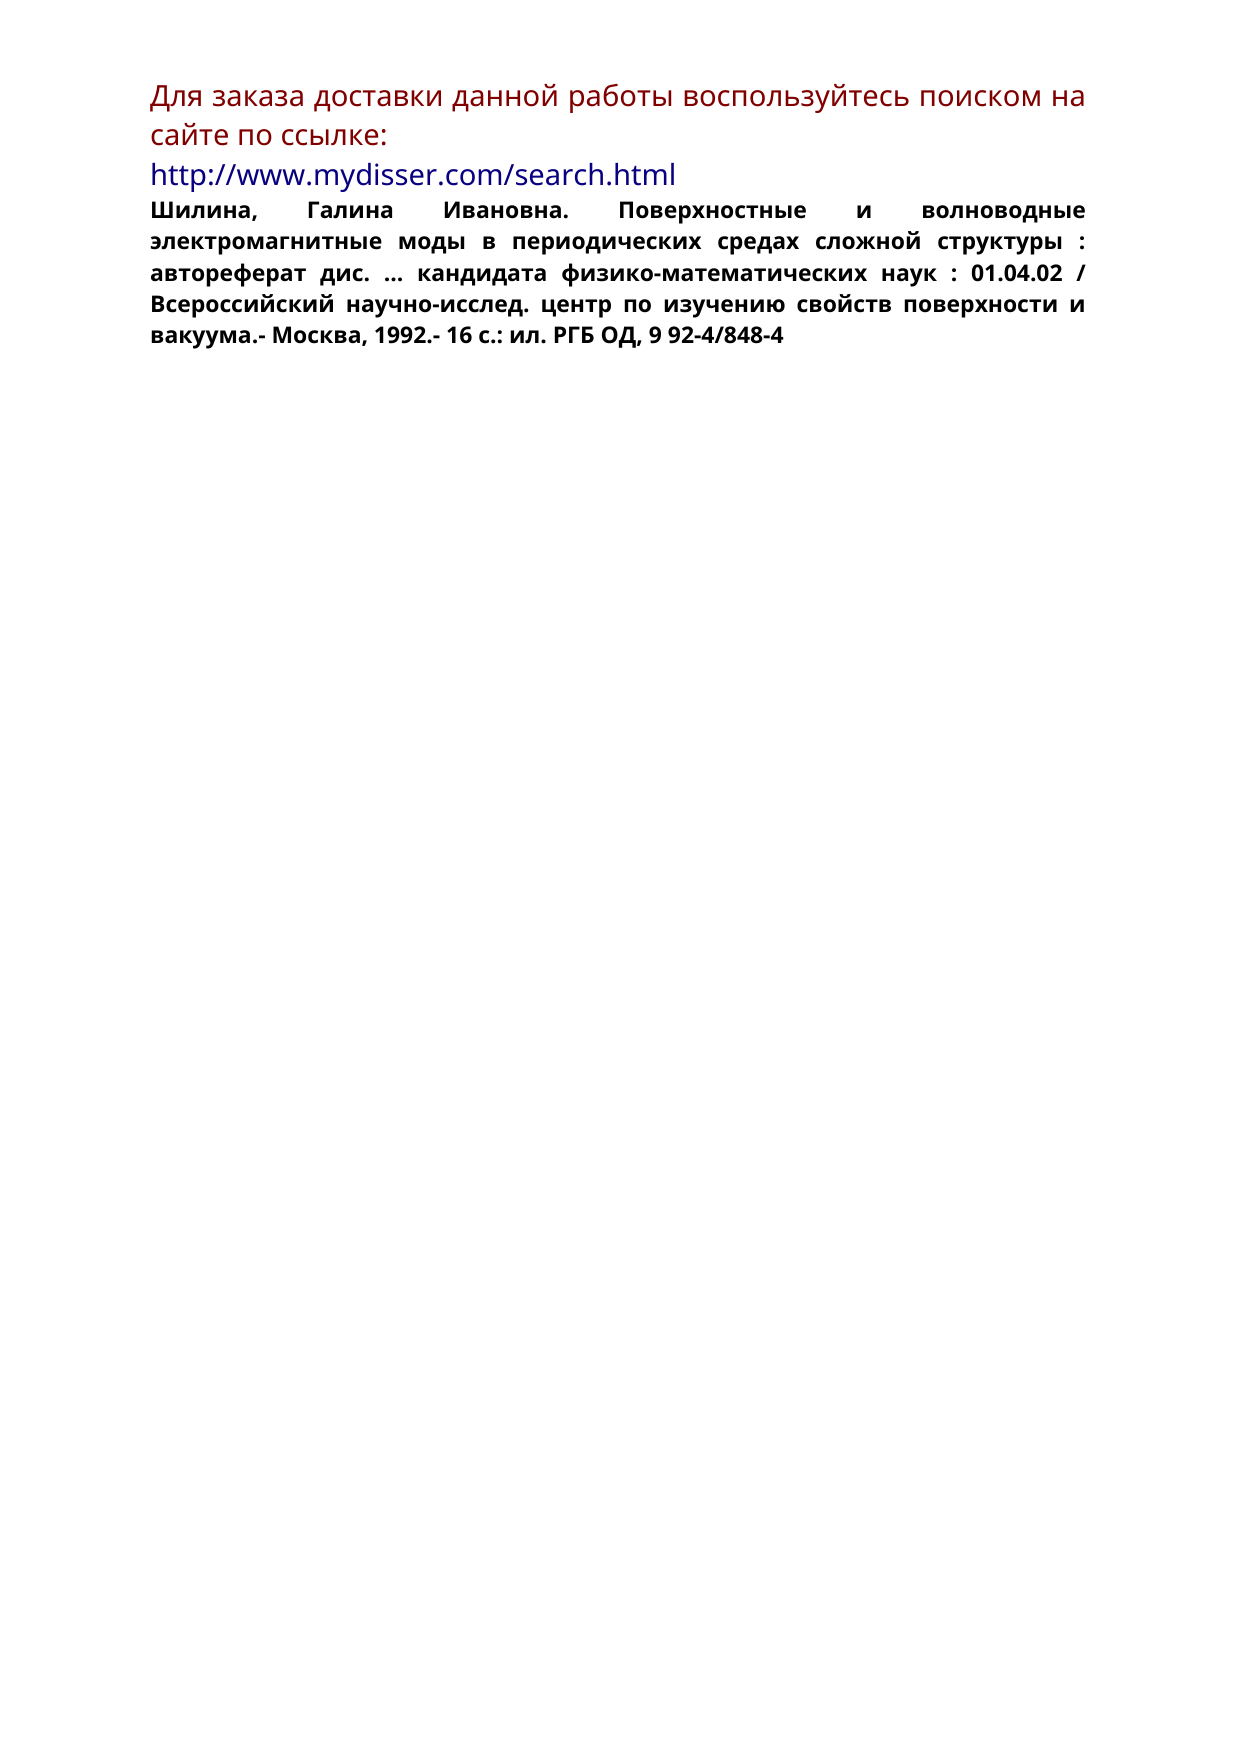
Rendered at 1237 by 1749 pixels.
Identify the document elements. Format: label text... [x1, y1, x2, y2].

text Шилина, Галина Ивановна. Поверхностные и волноводные электромагнитные моды в периодических средах сложной структуры : автореферат дис. ... кандидата физико-математических наук : 01.04.02 / Всероссийский научно-исслед. центр по изучению свойств поверхности и вакуума.- Москва, 1992.- 16 с.: ил. РГБ ОД, 9 92-4/848-4 [150, 194, 1086, 350]
